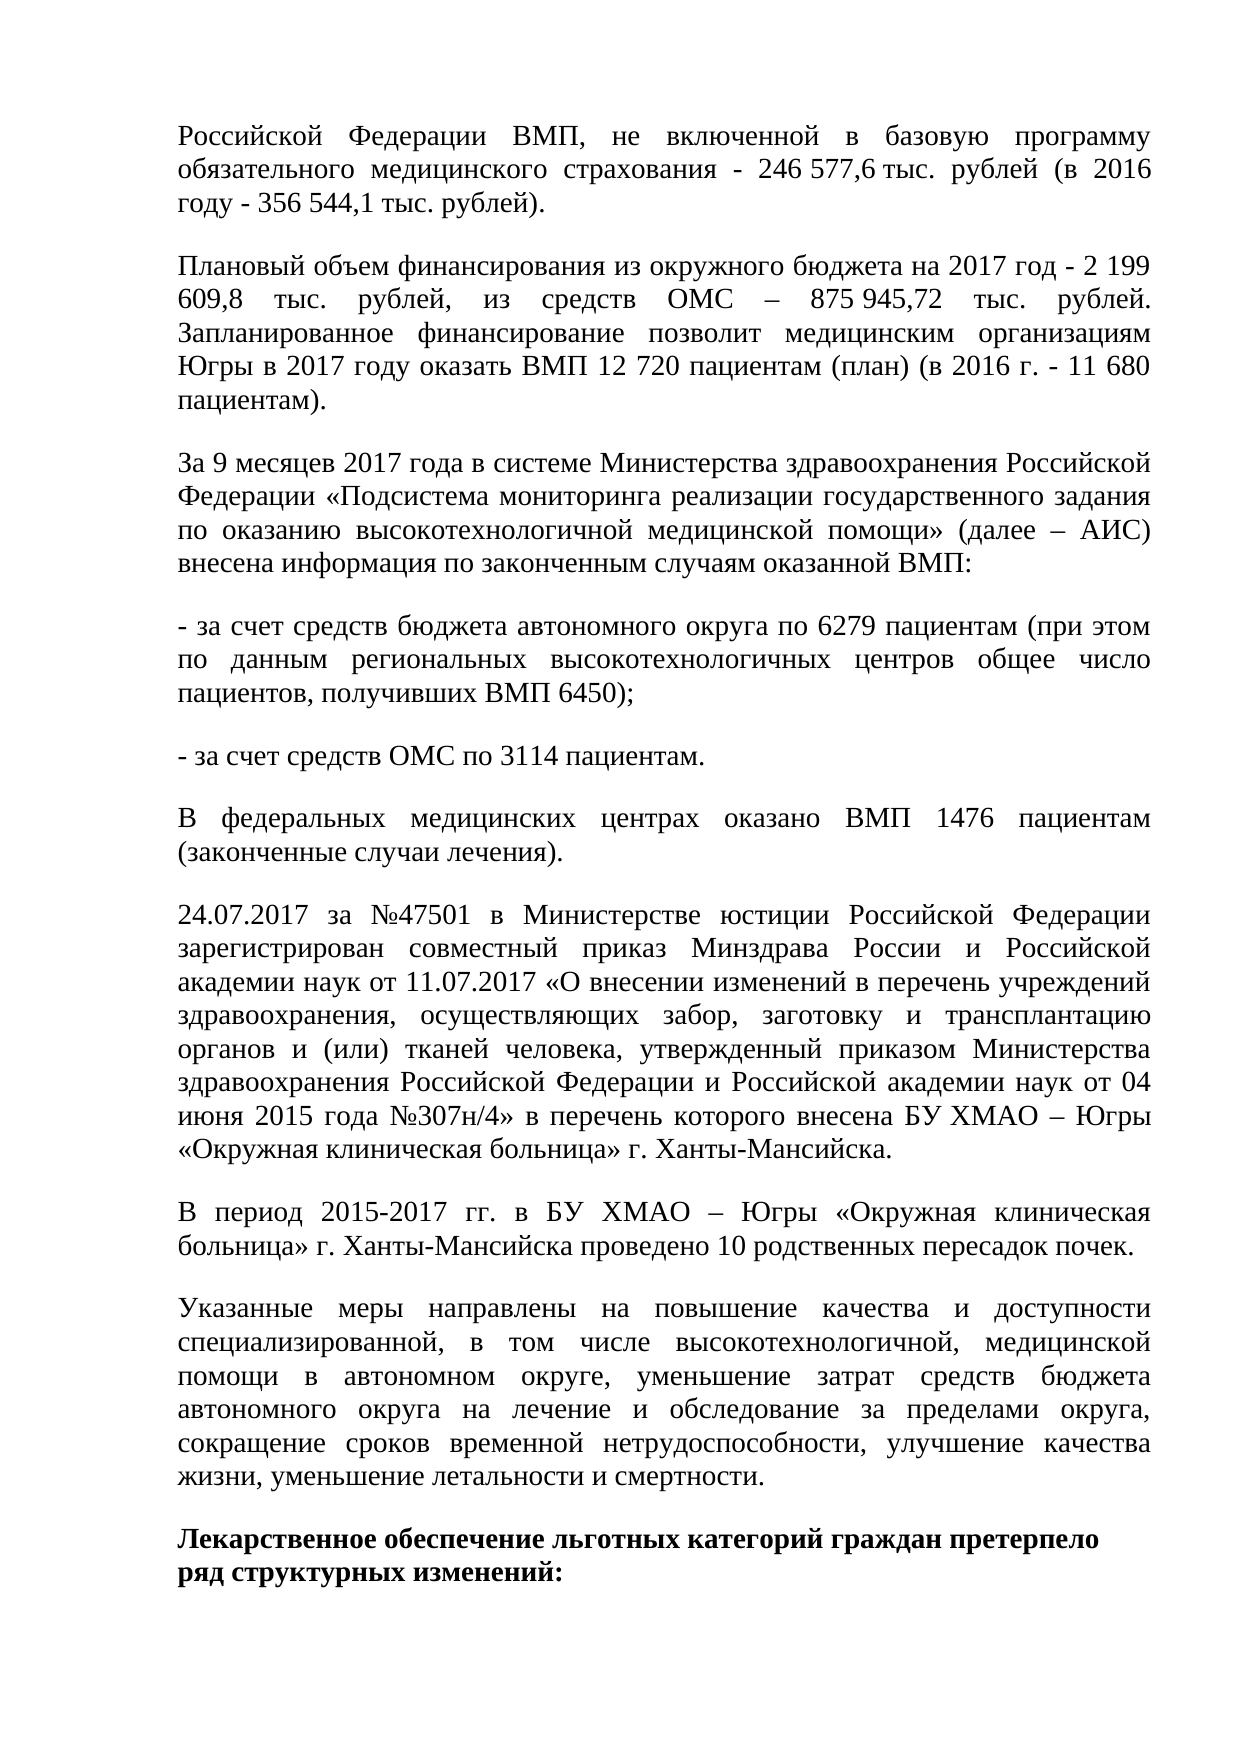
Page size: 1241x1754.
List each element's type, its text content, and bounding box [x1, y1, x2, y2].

text Лекарственное обеспечение льготных категорий граждан претерпело ряд структурных изменений: [177, 1521, 1152, 1588]
text В период 2015-2017 гг. в БУ ХМАО – Югры «Окружная клиническая больница» г. Ханты-Мансийска проведено 10 родственных пересадок почек. [177, 1194, 1152, 1261]
text Указанные меры направлены на повышение качества и доступности специализированной, в том числе высокотехнологичной, медицинской помощи в автономном округе, уменьшение затрат средств бюджета автономного округа на лечение и обследование за пределами округа, сокращение сроков временной нетрудоспособности, улучшение качества жизни, уменьшение летальности и смертности. [177, 1291, 1152, 1492]
text В федеральных медицинских центрах оказано ВМП 1476 пациентам (законченные случаи лечения). [177, 801, 1152, 868]
text Плановый объем финансирования из окружного бюджета на 2017 год - 2 199 609,8 тыс. рублей, из средств ОМС – 875 945,72 тыс. рублей. Запланированное финансирование позволит медицинским организациям Югры в 2017 году оказать ВМП 12 720 пациентам (план) (в 2016 г. - 11 680 пациентам). [177, 248, 1152, 416]
text 24.07.2017 за №47501 в Министерстве юстиции Российской Федерации зарегистрирован совместный приказ Минздрава России и Российской академии наук от 11.07.2017 «О внесении изменений в перечень учреждений здравоохранения, осуществляющих забор, заготовку и трансплантацию органов и (или) тканей человека, утвержденный приказом Министерства здравоохранения Российской Федерации и Российской академии наук от 04 июня 2015 года №307н/4» в перечень которого внесена БУ ХМАО – Югры «Окружная клиническая больница» г. Ханты-Мансийска. [177, 897, 1152, 1165]
text - за счет средств бюджета автономного округа по 6279 пациентам (при этом по данным региональных высокотехнологичных центров общее число пациентов, получивших ВМП 6450); [177, 608, 1152, 709]
text - за счет средств ОМС по 3114 пациентам. [177, 738, 1152, 771]
text За 9 месяцев 2017 года в системе Министерства здравоохранения Российской Федерации «Подсистема мониторинга реализации государственного задания по оказанию высокотехнологичной медицинской помощи» (далее – АИС) внесена информация по законченным случаям оказанной ВМП: [177, 445, 1152, 579]
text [177, 118, 1152, 219]
